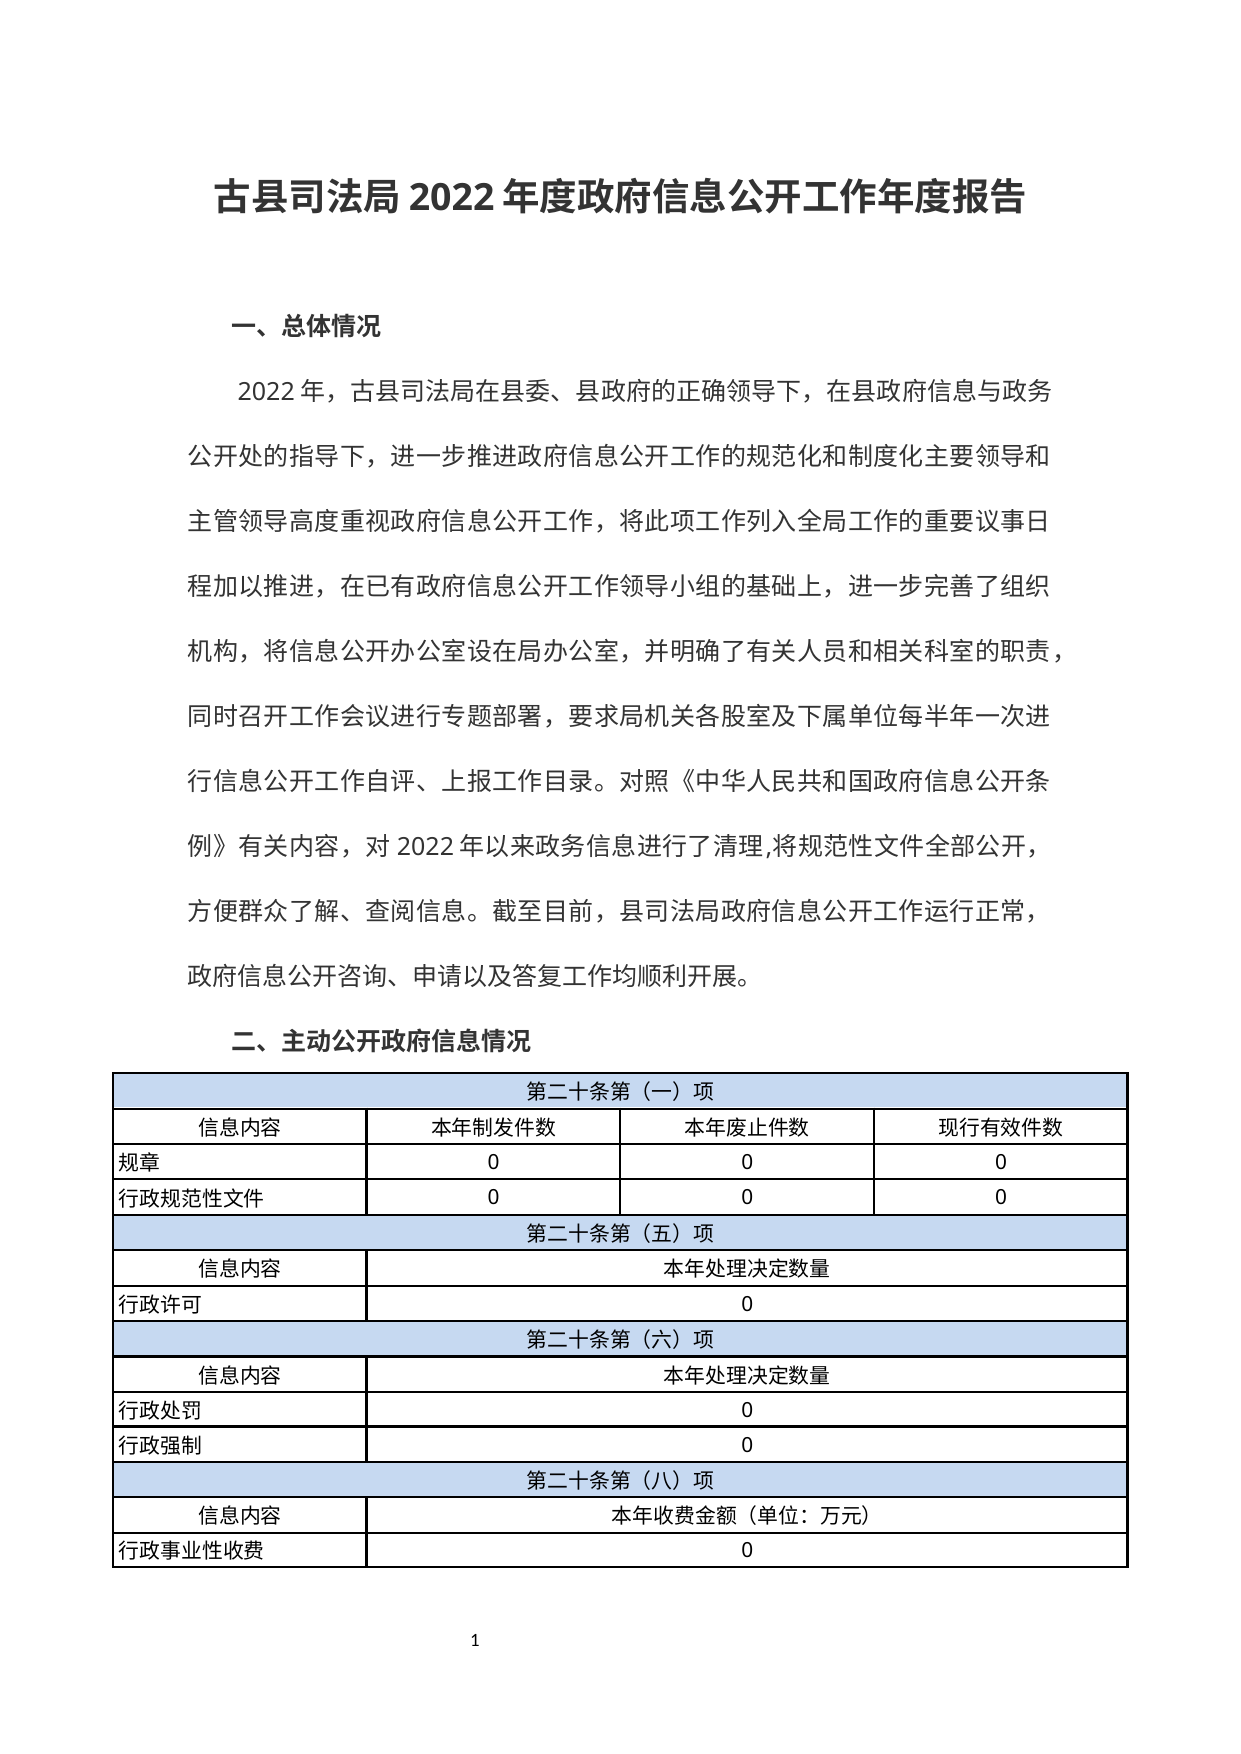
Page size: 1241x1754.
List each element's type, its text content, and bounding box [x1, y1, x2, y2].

table_cell 本年废止件数 [621, 1110, 873, 1143]
table_cell 行政事业性收费 [114, 1534, 365, 1566]
text 古县司法局2022年度政府信息公开工作年度报告 [187, 162, 1053, 227]
table_cell 0 [368, 1145, 619, 1178]
table_cell 0 [368, 1428, 1126, 1461]
table_cell 行政处罚 [114, 1393, 365, 1425]
table_cell 行政规范性文件 [114, 1180, 365, 1214]
table_cell 行政强制 [114, 1428, 365, 1461]
table_cell 0 [875, 1145, 1126, 1178]
table_cell 行政许可 [114, 1287, 365, 1320]
table_cell 第二十条第（五）项 [114, 1216, 1126, 1249]
table_header 第二十条第（一）项 [114, 1074, 1126, 1107]
table_cell 本年收费金额（单位：万元） [368, 1498, 1126, 1532]
table_cell 信息内容 [114, 1110, 365, 1143]
table_cell 0 [875, 1180, 1126, 1214]
text 二、主动公开政府信息情况 [187, 1007, 1053, 1072]
table_cell 0 [621, 1180, 873, 1214]
text 一、总体情况 [187, 292, 1053, 357]
table_cell 0 [368, 1534, 1126, 1566]
table_cell 第二十条第（六）项 [114, 1322, 1126, 1355]
table_cell 0 [621, 1145, 873, 1178]
table_cell 第二十条第（八）项 [114, 1463, 1126, 1496]
table_cell 现行有效件数 [875, 1110, 1126, 1143]
table_cell 信息内容 [114, 1498, 365, 1532]
table_cell 0 [368, 1180, 619, 1214]
table_cell 规章 [114, 1145, 365, 1178]
text 2022年，古县司法局在县委、县政府的正确领导下，在县政府信息与政务公开处的指导下，进一步推进政府信息公开工作的规范化和制度化主要领导和主管领导高度重视政府信息公开工作，将此项工作列入全局工作的重要议事日程加以推进，在已有政府信息公开工作领导小组的基础上，进一步完善了组织机构，将信息公开办公室设在局办公室，并明确了有关人员和相关科室的职责，同时召开工作会议进行专题部署，要求局机关各股室及下属单位每半年一次进行信息公开工作自评、上报工作目录。对照《中华人民共和国政府信息公开条例》有关内容，对2022年以来政务信息进行了清理,将规范性文件全部公开，方便群众了解、查阅信息。截至目前，县司法局政府信息公开工作运行正常，政府信息公开咨询、申请以及答复工作均顺利开展。 [187, 357, 1053, 1007]
table_cell 0 [368, 1393, 1126, 1425]
table_cell 信息内容 [114, 1358, 365, 1391]
table_cell 信息内容 [114, 1251, 365, 1284]
table_cell 0 [368, 1287, 1126, 1320]
table_cell 本年制发件数 [368, 1110, 619, 1143]
table_cell 本年处理决定数量 [368, 1358, 1126, 1391]
table_cell 本年处理决定数量 [368, 1251, 1126, 1284]
